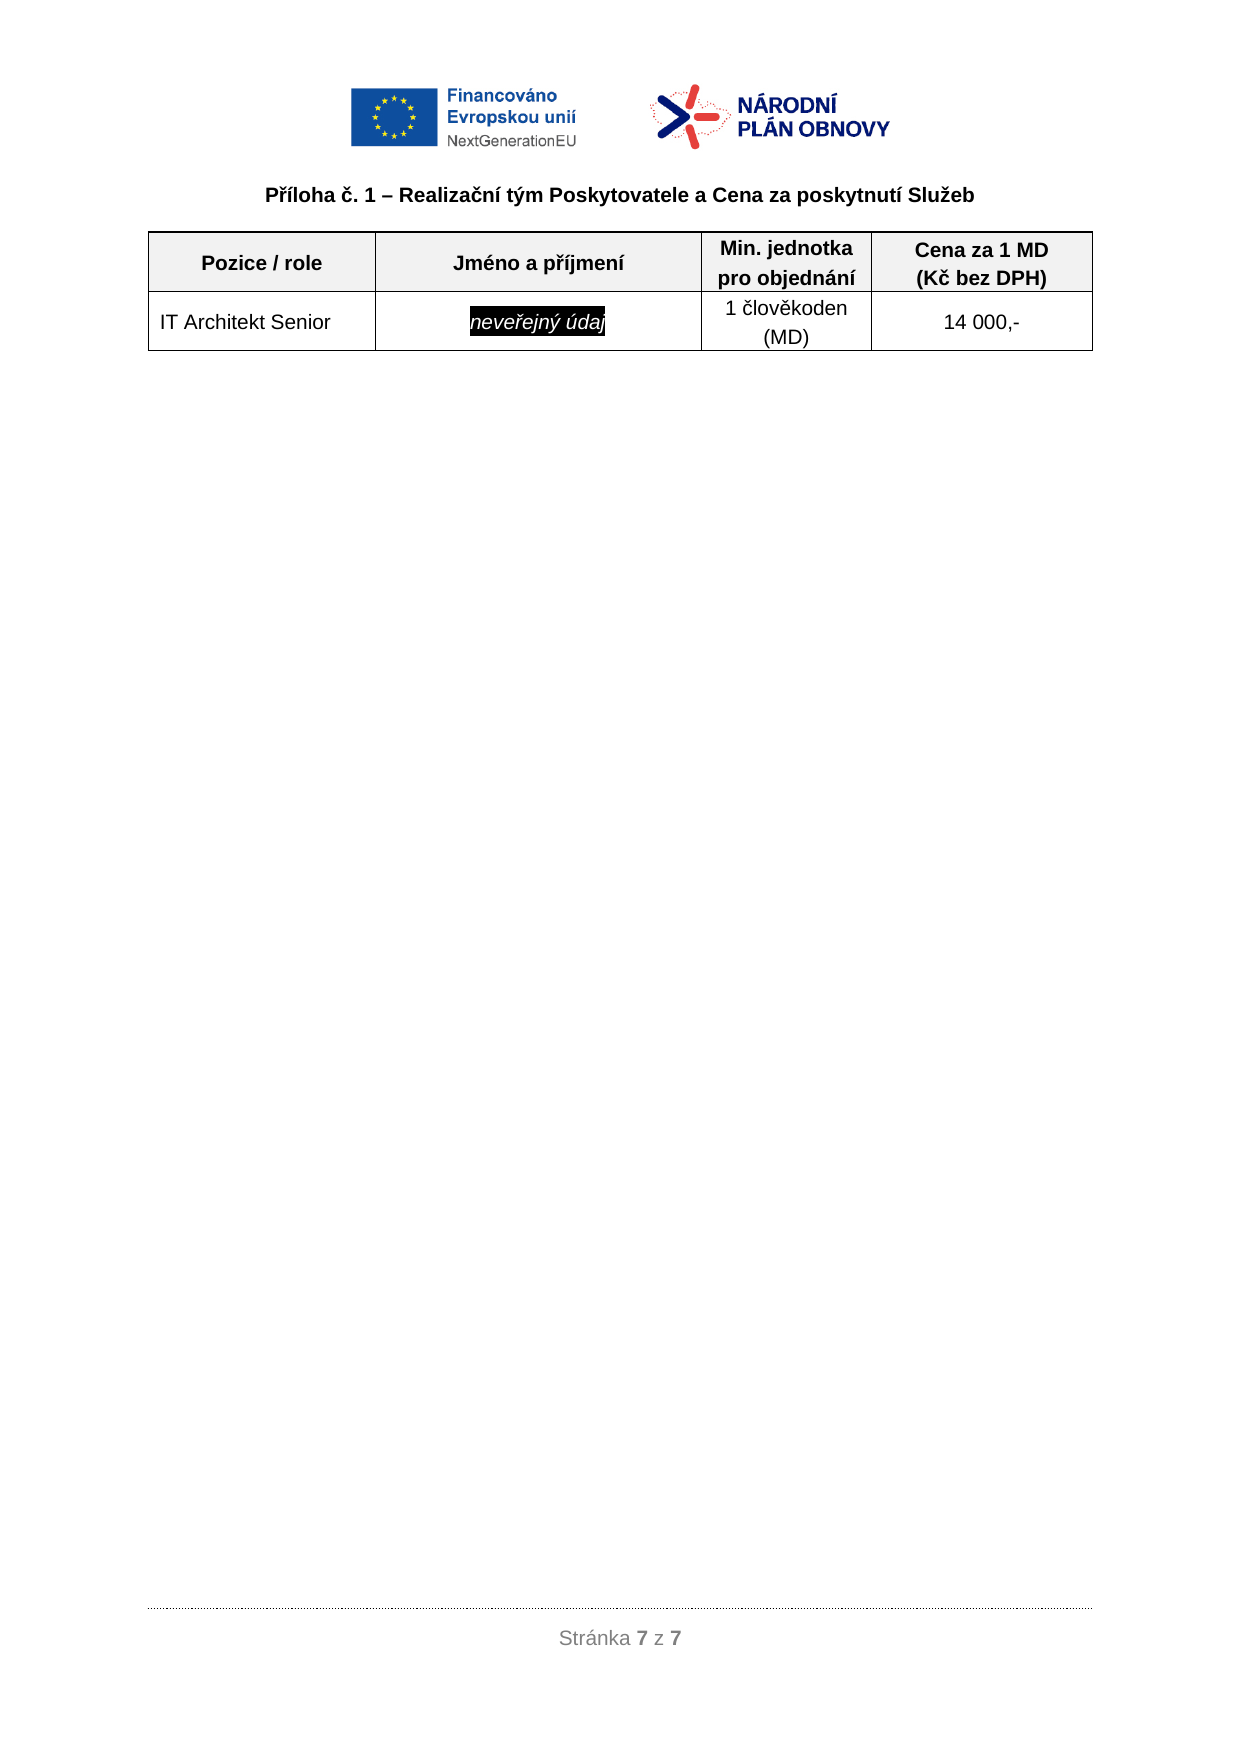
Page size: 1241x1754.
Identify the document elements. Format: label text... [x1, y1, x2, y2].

table_header Jméno a příjmení [376, 233, 701, 291]
table_header Pozice / role [149, 233, 375, 291]
table_cell IT Architekt Senior [149, 292, 375, 350]
picture [345, 82, 895, 151]
table_cell 1 člověkoden (MD) [702, 292, 871, 350]
table_header Cena za 1 MD (Kč bez DPH) [872, 233, 1092, 291]
table_cell 14 000,- [872, 292, 1092, 350]
text Příloha č. 1 – Realizační tým Poskytovatele a Cena za poskytnutí Služeb [148, 177, 1092, 206]
table_header Min. jednotka pro objednání [702, 233, 871, 291]
table_cell neveřejný údaj [376, 292, 701, 350]
